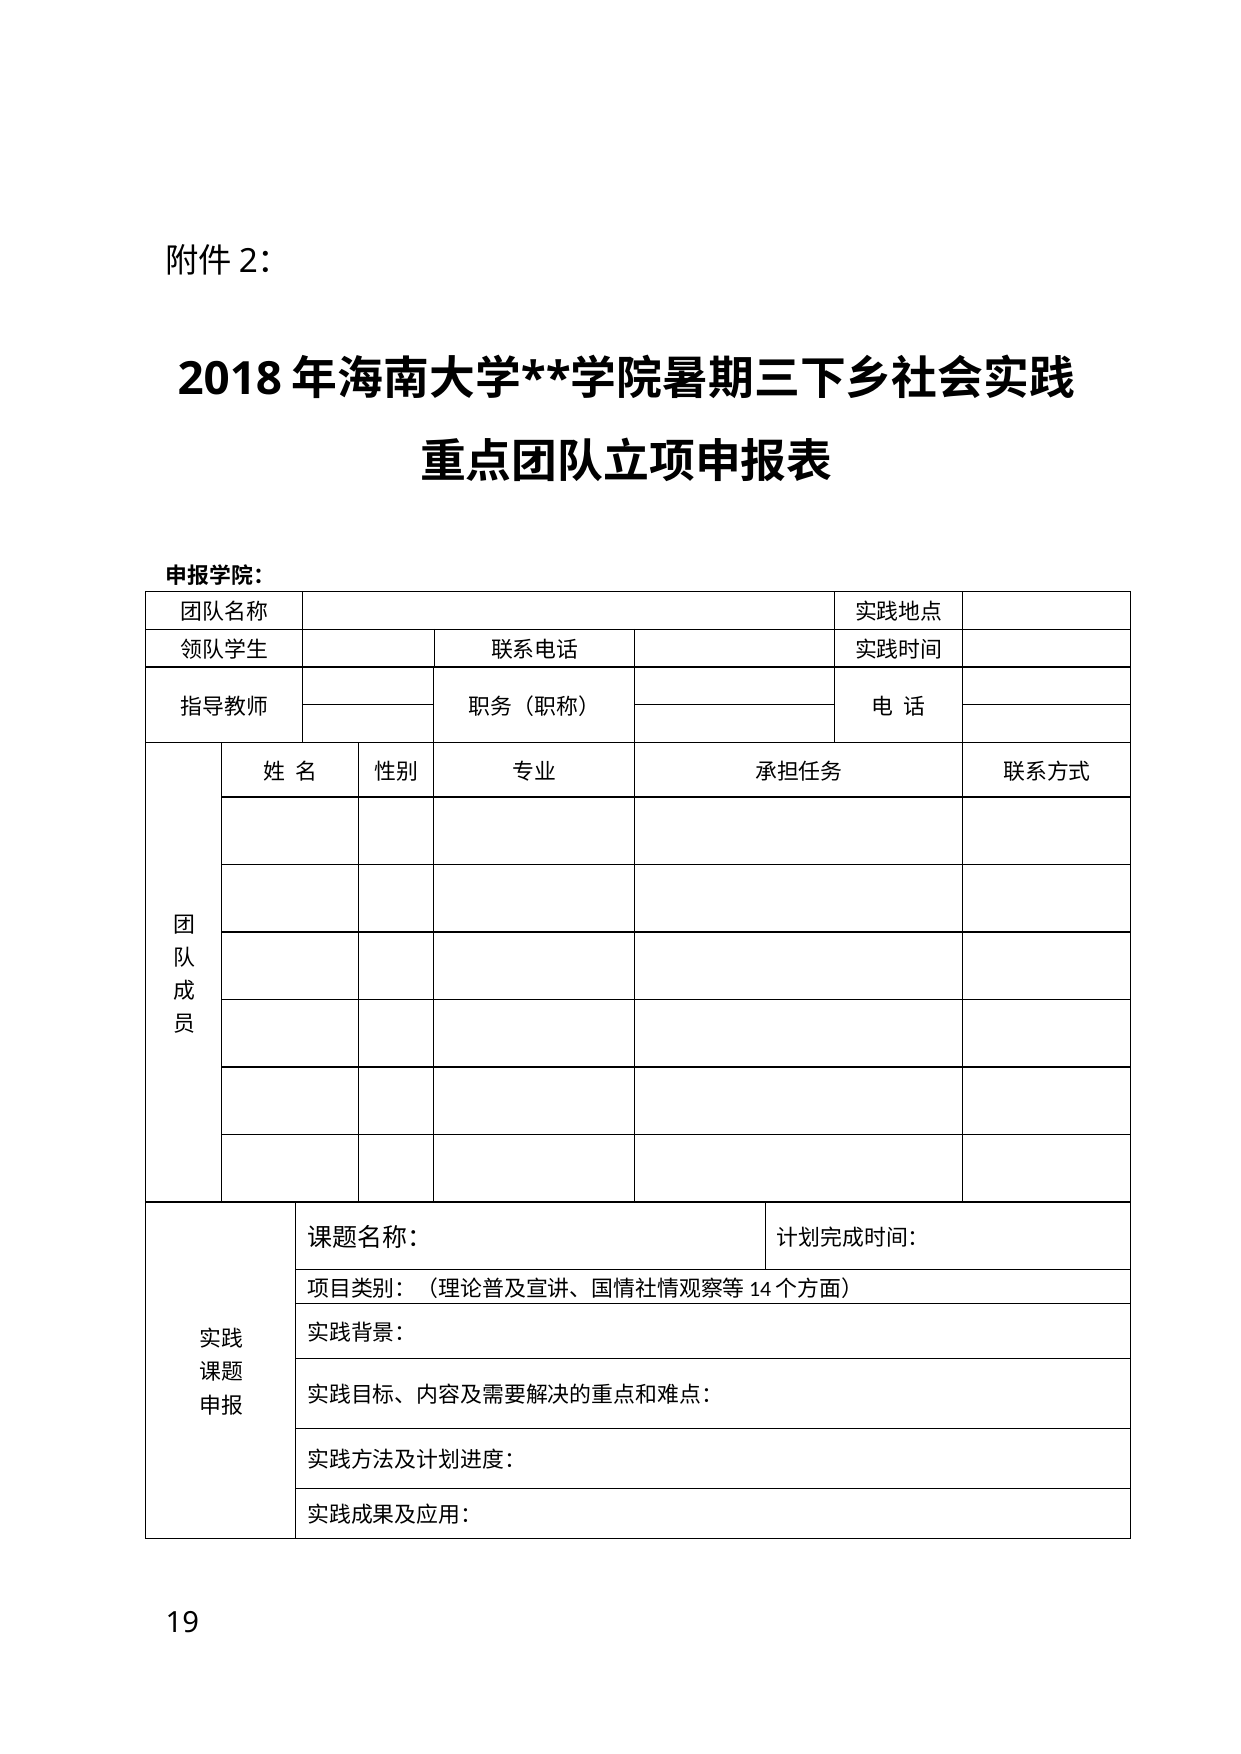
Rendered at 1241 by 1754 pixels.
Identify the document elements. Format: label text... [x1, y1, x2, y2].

table_cell 项目类别：（理论普及宣讲、国情社情观察等14个方面） [296, 1270, 1130, 1303]
table_cell [359, 1135, 433, 1201]
table_cell [963, 798, 1130, 864]
table_cell [359, 798, 433, 864]
table_cell [434, 1000, 634, 1066]
table_cell 联系方式 [963, 743, 1130, 796]
table_header [963, 592, 1130, 629]
table_header 实践地点 [835, 592, 962, 629]
table_cell 计划完成时间： [766, 1203, 1130, 1269]
table_cell 实践成果及应用： [296, 1489, 1130, 1538]
table_cell [635, 705, 834, 742]
table_cell 实践目标、内容及需要解决的重点和难点： [296, 1359, 1130, 1428]
table_cell [635, 1135, 962, 1201]
table_cell [303, 630, 434, 666]
text 申报学院： [165, 558, 1087, 591]
table_cell 专业 [434, 743, 634, 796]
table_cell [635, 668, 834, 704]
table_cell 联系电话 [435, 630, 634, 666]
table_cell 承担任务 [635, 743, 962, 796]
table_cell [434, 865, 634, 931]
text 附件2： [165, 225, 1087, 292]
table_header 团队名称 [146, 592, 302, 629]
table_cell [222, 1068, 358, 1134]
table_cell [963, 1000, 1130, 1066]
table_cell 团 队 成 员 [146, 743, 221, 1201]
table_cell [222, 1135, 358, 1201]
table_cell [222, 1000, 358, 1066]
table_cell [635, 630, 834, 666]
table_cell [963, 865, 1130, 931]
table_cell [963, 933, 1130, 999]
table_cell 姓 名 [222, 743, 358, 796]
table_cell 课题名称： [296, 1203, 765, 1269]
table_cell [635, 798, 962, 864]
table_cell [963, 1068, 1130, 1134]
table_cell [303, 668, 433, 704]
table_cell [434, 1068, 634, 1134]
table_cell [434, 798, 634, 864]
table_cell [635, 933, 962, 999]
table_cell [222, 865, 358, 931]
text 2018年海南大学**学院暑期三下乡社会实践 [165, 325, 1087, 425]
table_cell [635, 1000, 962, 1066]
table_cell [635, 1068, 962, 1134]
table_cell 性别 [359, 743, 433, 796]
table_cell [222, 933, 358, 999]
table_cell [635, 865, 962, 931]
table_cell [222, 798, 358, 864]
table_cell [434, 933, 634, 999]
table_cell 领队学生 [146, 630, 302, 666]
table_cell [359, 1068, 433, 1134]
table_cell 实践时间 [835, 630, 962, 666]
table_cell 指导教师 [146, 668, 302, 742]
table_cell [359, 1000, 433, 1066]
table_header [303, 592, 834, 629]
table_cell [963, 705, 1130, 742]
table_cell [303, 705, 433, 742]
table_cell 实践方法及计划进度： [296, 1429, 1130, 1487]
table_cell 实践 课题 申报 [146, 1203, 295, 1538]
table_cell [434, 1135, 634, 1201]
table_cell [963, 668, 1130, 704]
table_cell 职务（职称） [434, 668, 634, 742]
table_cell [359, 933, 433, 999]
text 重点团队立项申报表 [165, 425, 1087, 491]
table_cell [963, 630, 1130, 666]
table_cell [963, 1135, 1130, 1201]
table_cell 电 话 [835, 668, 962, 742]
table_cell 实践背景： [296, 1304, 1130, 1358]
table_cell [359, 865, 433, 931]
